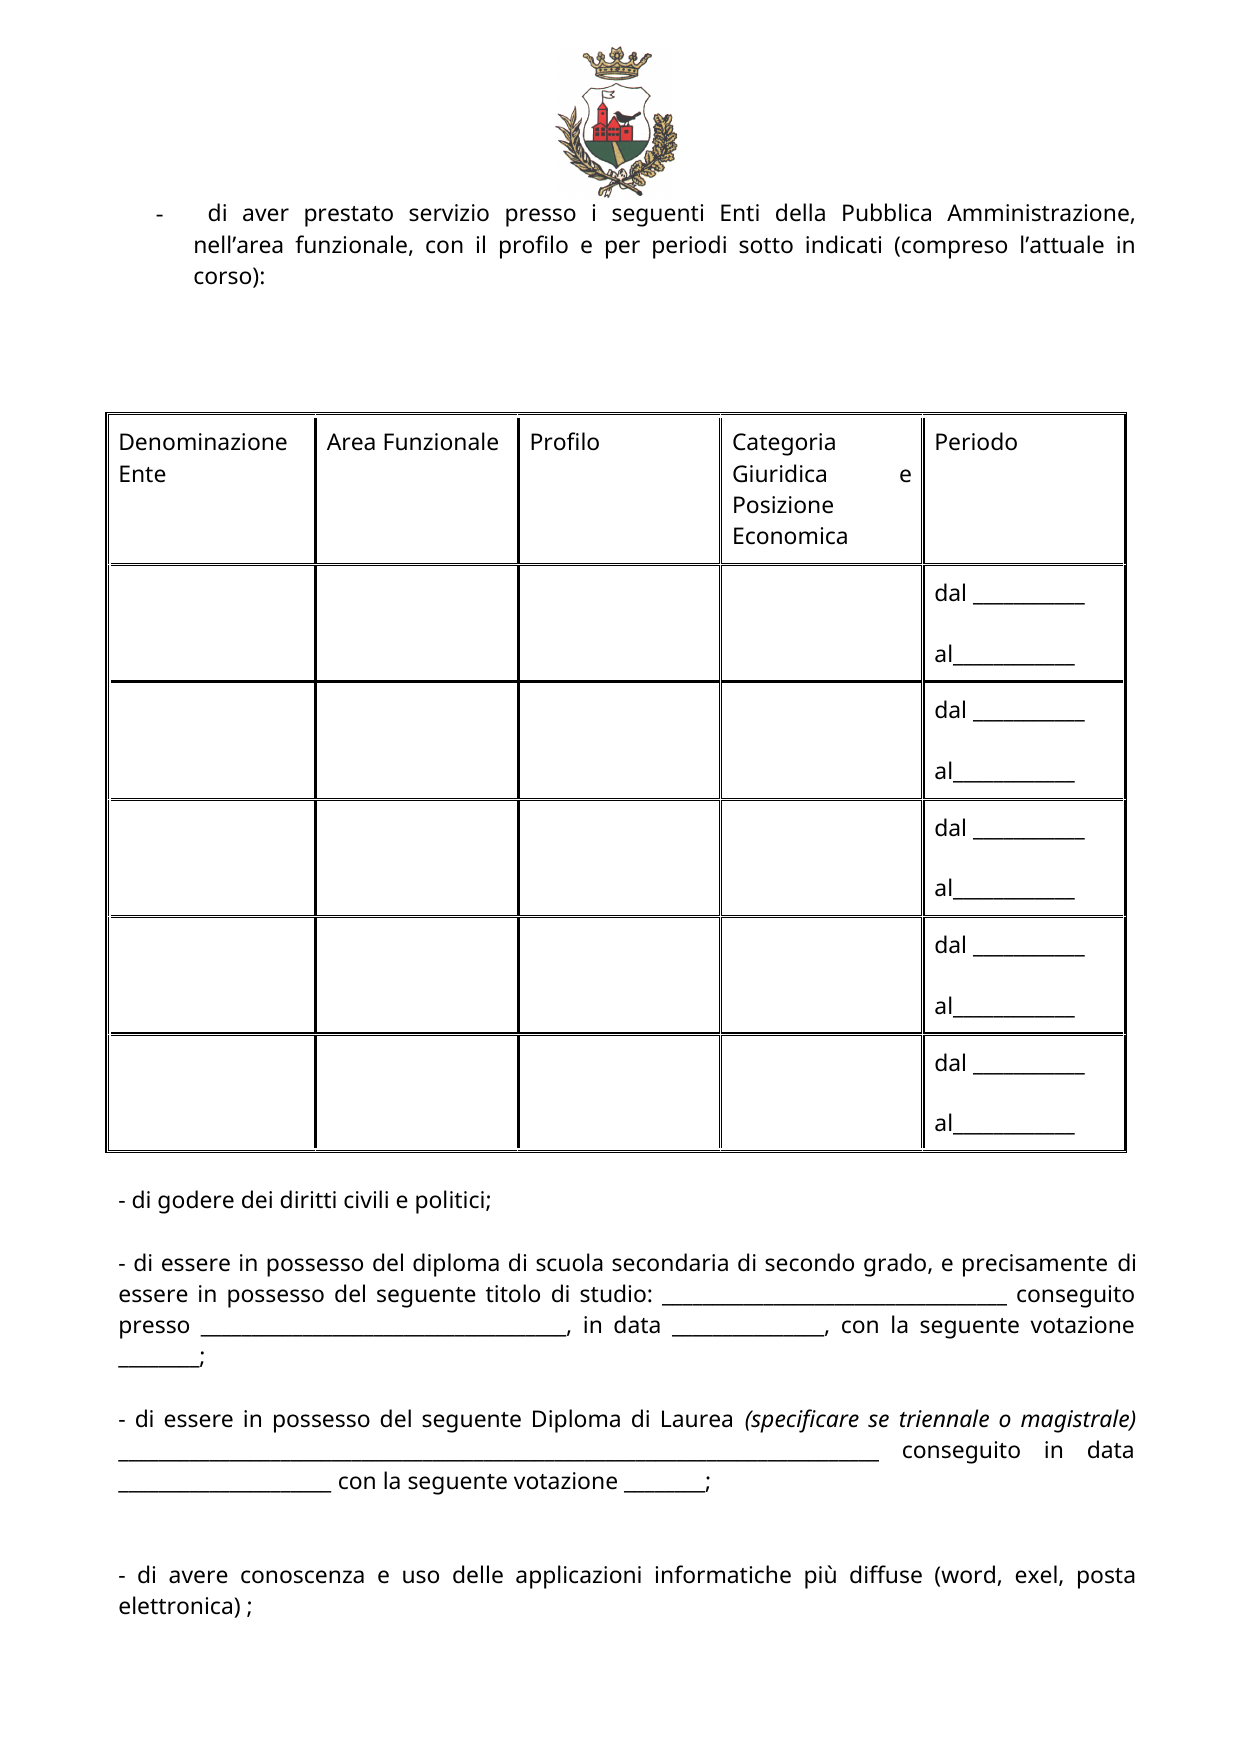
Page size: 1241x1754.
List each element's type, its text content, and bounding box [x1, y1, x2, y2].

text - di essere in possesso del seguente Diploma di Laurea (specificare se triennale o magistrale) ___________________________________________________________________________ conseguito in data _____________________ con la seguente votazione ________; [118, 1403, 1137, 1497]
table_cell dal ___________ al____________ [923, 1032, 1125, 1149]
table_cell [722, 566, 921, 680]
table_cell [107, 915, 315, 1032]
table_cell [317, 566, 517, 680]
table_header Profilo [518, 415, 721, 563]
table_header Categoria Giuridica e Posizione Economica [721, 413, 923, 563]
table_cell [109, 798, 314, 915]
table_cell [722, 683, 921, 797]
table_cell [317, 683, 517, 797]
table_cell [722, 801, 921, 915]
text - di avere conoscenza e uso delle applicazioni informatiche più diffuse (word, exel, posta elettronica) ; [118, 1559, 1137, 1622]
table_cell [317, 918, 517, 1032]
table_cell [315, 1036, 518, 1149]
table_cell dal ___________ al____________ [925, 680, 1124, 797]
table_cell [520, 683, 719, 797]
table_header Denominazione Ente [109, 415, 315, 563]
table_cell [722, 918, 921, 1032]
table_cell [107, 563, 315, 680]
table_cell dal ___________ al____________ [923, 563, 1126, 680]
table_cell dal ___________ al____________ [923, 915, 1126, 1032]
table_header Area Funzionale [315, 413, 518, 563]
text - di essere in possesso del diploma di scuola secondaria di secondo grado, e precisamente di essere in possesso del seguente titolo di studio: __________________________________ conseguito presso ____________________________________, in data _______________, con la seguente votazione ________; [118, 1247, 1137, 1372]
table_cell [721, 1032, 923, 1149]
list di aver prestato servizio presso i seguenti Enti della Pubblica Amministrazione, nell’area funzionale, con il profilo e per periodi sotto indicati (compreso l’attuale in corso): [156, 148, 1137, 291]
table_cell [518, 1036, 721, 1149]
table_header Periodo [923, 415, 1124, 563]
table_cell [109, 680, 314, 797]
table_cell [109, 1032, 315, 1149]
picture [555, 46, 678, 148]
text - di godere dei diritti civili e politici; [118, 1184, 1137, 1215]
table_cell [520, 566, 719, 680]
table_cell dal ___________ al____________ [925, 798, 1125, 915]
table_cell [317, 801, 517, 915]
table_cell [520, 801, 719, 915]
table_cell [520, 918, 719, 1032]
